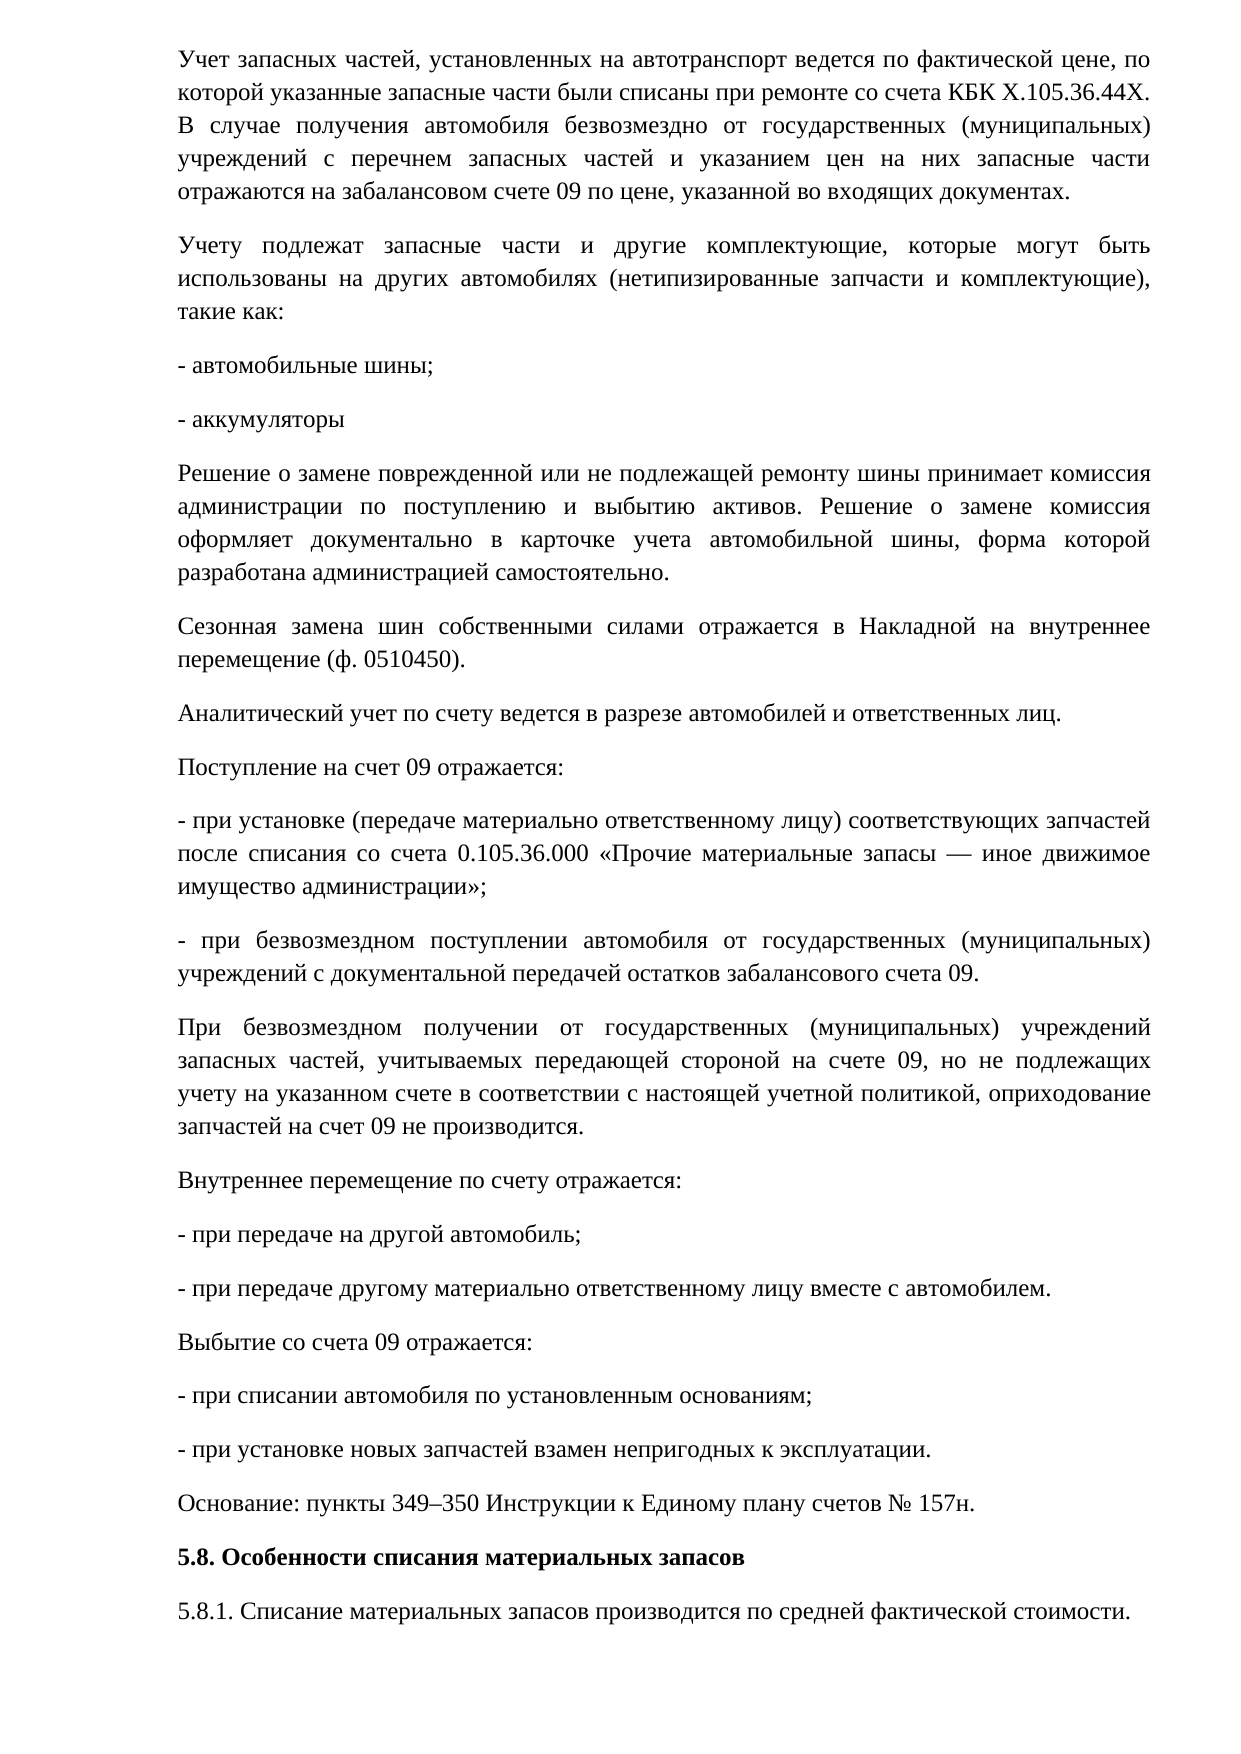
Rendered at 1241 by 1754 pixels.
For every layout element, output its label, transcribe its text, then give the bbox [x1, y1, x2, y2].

text - при безвозмездном поступлении автомобиля от государственных (муниципальных) учреждений с документальной передачей остатков забалансового счета 09. [177, 925, 1152, 987]
text - при списании автомобиля по установленным основаниям; [177, 1381, 1152, 1409]
text - при передаче другому материально ответственному лицу вместе с автомобилем. [177, 1273, 1152, 1302]
text Поступление на счет 09 отражается: [177, 752, 1152, 780]
text Учету подлежат запасные части и другие комплектующие, которые могут быть использованы на других автомобилях (нетипизированные запчасти и комплектующие), такие как: [177, 230, 1152, 325]
text Аналитический учет по счету ведется в разрезе автомобилей и ответственных лиц. [177, 698, 1152, 726]
text - аккумуляторы [177, 404, 1152, 433]
text - при установке (передаче материально ответственному лицу) соответствующих запчастей после списания со счета 0.105.36.000 «Прочие материальные запасы — иное движимое имущество администрации»; [177, 805, 1152, 900]
text При безвозмездном получении от государственных (муниципальных) учреждений запасных частей, учитываемых передающей стороной на счете 09, но не подлежащих учету на указанном счете в соответствии с настоящей учетной политикой, оприходование запчастей на счет 09 не производится. [177, 1012, 1152, 1140]
text 5.8.1. Списание материальных запасов производится по средней фактической стоимости. [177, 1596, 1152, 1625]
text Основание: пункты 349–350 Инструкции к Единому плану счетов № 157н. [177, 1488, 1152, 1517]
text - при передаче на другой автомобиль; [177, 1219, 1152, 1248]
text Сезонная замена шин собственными силами отражается в Накладной на внутреннее перемещение (ф. 0510450). [177, 611, 1152, 673]
text - автомобильные шины; [177, 350, 1152, 379]
text Выбытие со счета 09 отражается: [177, 1327, 1152, 1355]
text - при установке новых запчастей взамен непригодных к эксплуатации. [177, 1434, 1152, 1463]
text Внутреннее перемещение по счету отражается: [177, 1165, 1152, 1194]
text Учет запасных частей, установленных на автотранспорт ведется по фактической цене, по которой указанные запасные части были списаны при ремонте со счета КБК Х.105.36.44Х. В случае получения автомобиля безвозмездно от государственных (муниципальных) учреждений с перечнем запасных частей и указанием цен на них запасные части отражаются на забалансовом счете 09 по цене, указанной во входящих документах. [177, 44, 1152, 205]
text Решение о замене поврежденной или не подлежащей ремонту шины принимает комиссия администрации по поступлению и выбытию активов. Решение о замене комиссия оформляет документально в карточке учета автомобильной шины, форма которой разработана администрацией самостоятельно. [177, 458, 1152, 586]
text 5.8. Особенности списания материальных запасов [177, 1542, 1152, 1571]
